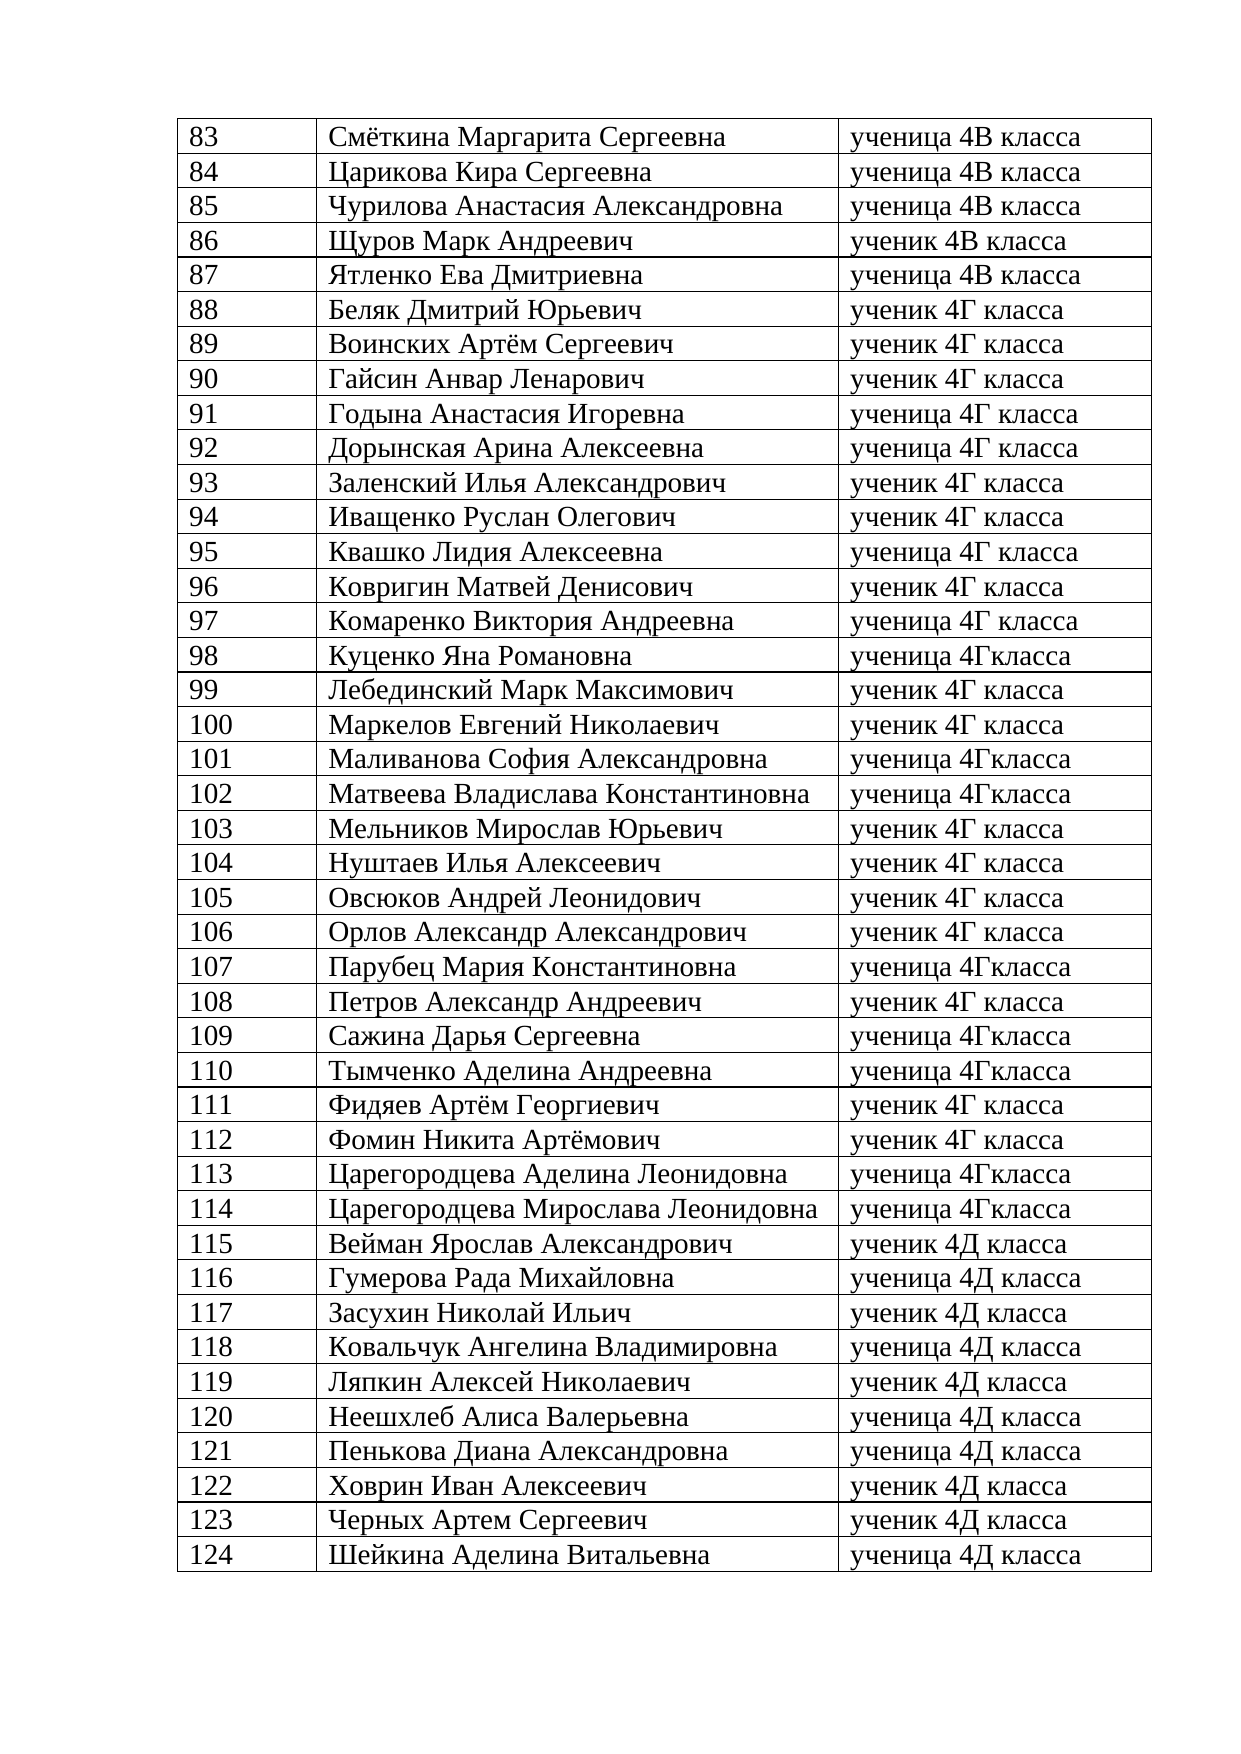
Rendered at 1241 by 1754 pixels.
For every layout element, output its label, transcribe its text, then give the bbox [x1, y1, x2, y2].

table_cell ученица 4Гкласса [839, 949, 1151, 983]
table_cell Мельников Мирослав Юрьевич [317, 811, 838, 844]
table_cell 93 [178, 465, 316, 498]
table_cell ученица 4Д класса [839, 1330, 1151, 1363]
table_cell Пенькова Диана Александровна [317, 1433, 838, 1467]
table_cell 89 [178, 327, 316, 360]
table_cell 86 [178, 223, 316, 256]
table_cell 104 [178, 845, 316, 879]
table_cell 94 [178, 500, 316, 533]
table_cell Орлов Александр Александрович [317, 915, 838, 948]
table_cell 96 [178, 569, 316, 602]
table_cell ученик 4Г класса [839, 880, 1151, 913]
table_cell Нуштаев Илья Алексеевич [317, 845, 838, 879]
table_cell 101 [178, 742, 316, 775]
table_cell ученица 4Гкласса [839, 638, 1151, 671]
table_cell Куценко Яна Романовна [317, 638, 838, 671]
table_cell Квашко Лидия Алексеевна [317, 534, 838, 568]
table_cell ученик 4Г класса [839, 1122, 1151, 1156]
table_cell 99 [178, 673, 316, 706]
table_cell ученица 4Д класса [839, 1260, 1151, 1294]
table_cell 113 [178, 1157, 316, 1190]
table_cell 95 [178, 534, 316, 568]
table_cell 84 [178, 154, 316, 187]
table_cell Ятленко Ева Дмитриевна [317, 258, 838, 291]
table_cell Царегородцева Мирослава Леонидовна [317, 1191, 838, 1225]
table_cell 120 [178, 1399, 316, 1432]
table_cell ученик 4Г класса [839, 811, 1151, 844]
table_cell Маркелов Евгений Николаевич [317, 707, 838, 741]
table_cell Парубец Мария Константиновна [317, 949, 838, 983]
table_cell ученик 4Г класса [839, 673, 1151, 706]
table_cell 124 [178, 1537, 316, 1571]
table_cell 91 [178, 396, 316, 429]
table_cell Шейкина Аделина Витальевна [317, 1537, 838, 1571]
table_cell ученица 4Гкласса [839, 742, 1151, 775]
table_cell Черных Артем Сергеевич [317, 1503, 838, 1536]
table_cell Годына Анастасия Игоревна [317, 396, 838, 429]
table_cell ученик 4Г класса [839, 845, 1151, 879]
table_cell Фомин Никита Артёмович [317, 1122, 838, 1156]
table_cell ученица 4Д класса [839, 1433, 1151, 1467]
table_cell 90 [178, 361, 316, 395]
table_cell 105 [178, 880, 316, 913]
table_cell Маливанова София Александровна [317, 742, 838, 775]
table_cell 110 [178, 1053, 316, 1086]
table_cell 109 [178, 1018, 316, 1052]
table_cell 87 [178, 258, 316, 291]
table_cell ученица 4Гкласса [839, 1157, 1151, 1190]
table_cell ученица 4Г класса [839, 396, 1151, 429]
table_cell Лебединский Марк Максимович [317, 673, 838, 706]
table_cell Беляк Дмитрий Юрьевич [317, 292, 838, 326]
table_cell ученик 4Д класса [839, 1468, 1151, 1501]
table_cell ученик 4Д класса [839, 1364, 1151, 1398]
table_cell 123 [178, 1503, 316, 1536]
table_cell 98 [178, 638, 316, 671]
table_cell Ковальчук Ангелина Владимировна [317, 1330, 838, 1363]
table_cell 107 [178, 949, 316, 983]
table_cell Сажина Дарья Сергеевна [317, 1018, 838, 1052]
table_cell Ляпкин Алексей Николаевич [317, 1364, 838, 1398]
table_cell 85 [178, 188, 316, 222]
table_cell 97 [178, 603, 316, 637]
table_cell 114 [178, 1191, 316, 1225]
table_cell ученик 4Д класса [839, 1226, 1151, 1259]
table_cell Иващенко Руслан Олегович [317, 500, 838, 533]
table_cell 100 [178, 707, 316, 741]
table_cell Щуров Марк Андреевич [317, 223, 838, 256]
table_cell ученик 4Г класса [839, 500, 1151, 533]
table_cell 122 [178, 1468, 316, 1501]
table_cell Матвеева Владислава Константиновна [317, 776, 838, 810]
table_cell ученик 4Г класса [839, 569, 1151, 602]
table_cell ученица 4Гкласса [839, 776, 1151, 810]
table_cell ученица 4Г класса [839, 534, 1151, 568]
table_cell 116 [178, 1260, 316, 1294]
table_cell 112 [178, 1122, 316, 1156]
table_cell 88 [178, 292, 316, 326]
table_cell Гумерова Рада Михайловна [317, 1260, 838, 1294]
table_cell Смёткина Маргарита Сергеевна [317, 119, 838, 153]
table_cell Неешхлеб Алиса Валерьевна [317, 1399, 838, 1432]
table_cell ученица 4Г класса [839, 430, 1151, 464]
table_cell ученик 4Г класса [839, 1088, 1151, 1121]
table_cell Вейман Ярослав Александрович [317, 1226, 838, 1259]
table_cell Тымченко Аделина Андреевна [317, 1053, 838, 1086]
table_cell Фидяев Артём Георгиевич [317, 1088, 838, 1121]
table_cell ученица 4Гкласса [839, 1053, 1151, 1086]
table_cell 115 [178, 1226, 316, 1259]
table_cell ученица 4В класса [839, 119, 1151, 153]
table_cell Засухин Николай Ильич [317, 1295, 838, 1328]
table_cell ученица 4Гкласса [839, 1191, 1151, 1225]
table_cell Ковригин Матвей Денисович [317, 569, 838, 602]
table_cell Петров Александр Андреевич [317, 984, 838, 1017]
table_cell ученица 4Г класса [839, 603, 1151, 637]
table_cell ученик 4Г класса [839, 292, 1151, 326]
table_cell 121 [178, 1433, 316, 1467]
table_cell Комаренко Виктория Андреевна [317, 603, 838, 637]
table_cell 117 [178, 1295, 316, 1328]
table_cell Овсюков Андрей Леонидович [317, 880, 838, 913]
table_cell ученица 4Гкласса [839, 1018, 1151, 1052]
table_cell 83 [178, 119, 316, 153]
table_cell ученик 4Г класса [839, 465, 1151, 498]
table_cell ученик 4Г класса [839, 361, 1151, 395]
table_cell Царикова Кира Сергеевна [317, 154, 838, 187]
table_cell Дорынская Арина Алексеевна [317, 430, 838, 464]
table_cell 92 [178, 430, 316, 464]
table_cell 108 [178, 984, 316, 1017]
table_cell 119 [178, 1364, 316, 1398]
table_cell ученик 4Д класса [839, 1503, 1151, 1536]
table_cell 106 [178, 915, 316, 948]
table_cell ученица 4Д класса [839, 1399, 1151, 1432]
table_cell ученик 4Г класса [839, 915, 1151, 948]
table_cell Ховрин Иван Алексеевич [317, 1468, 838, 1501]
table_cell ученица 4Д класса [839, 1537, 1151, 1571]
table_cell ученик 4Г класса [839, 984, 1151, 1017]
table_cell 103 [178, 811, 316, 844]
table_cell Царегородцева Аделина Леонидовна [317, 1157, 838, 1190]
table_cell ученица 4В класса [839, 258, 1151, 291]
table_cell ученик 4Г класса [839, 327, 1151, 360]
table_cell ученица 4В класса [839, 188, 1151, 222]
table_cell 118 [178, 1330, 316, 1363]
table_cell 111 [178, 1088, 316, 1121]
table_cell Гайсин Анвар Ленарович [317, 361, 838, 395]
table_cell Чурилова Анастасия Александровна [317, 188, 838, 222]
table_cell ученик 4Г класса [839, 707, 1151, 741]
table_cell ученик 4В класса [839, 223, 1151, 256]
table_cell 102 [178, 776, 316, 810]
table_cell Воинских Артём Сергеевич [317, 327, 838, 360]
table_cell Заленский Илья Александрович [317, 465, 838, 498]
table_cell ученик 4Д класса [839, 1295, 1151, 1328]
table_cell ученица 4В класса [839, 154, 1151, 187]
